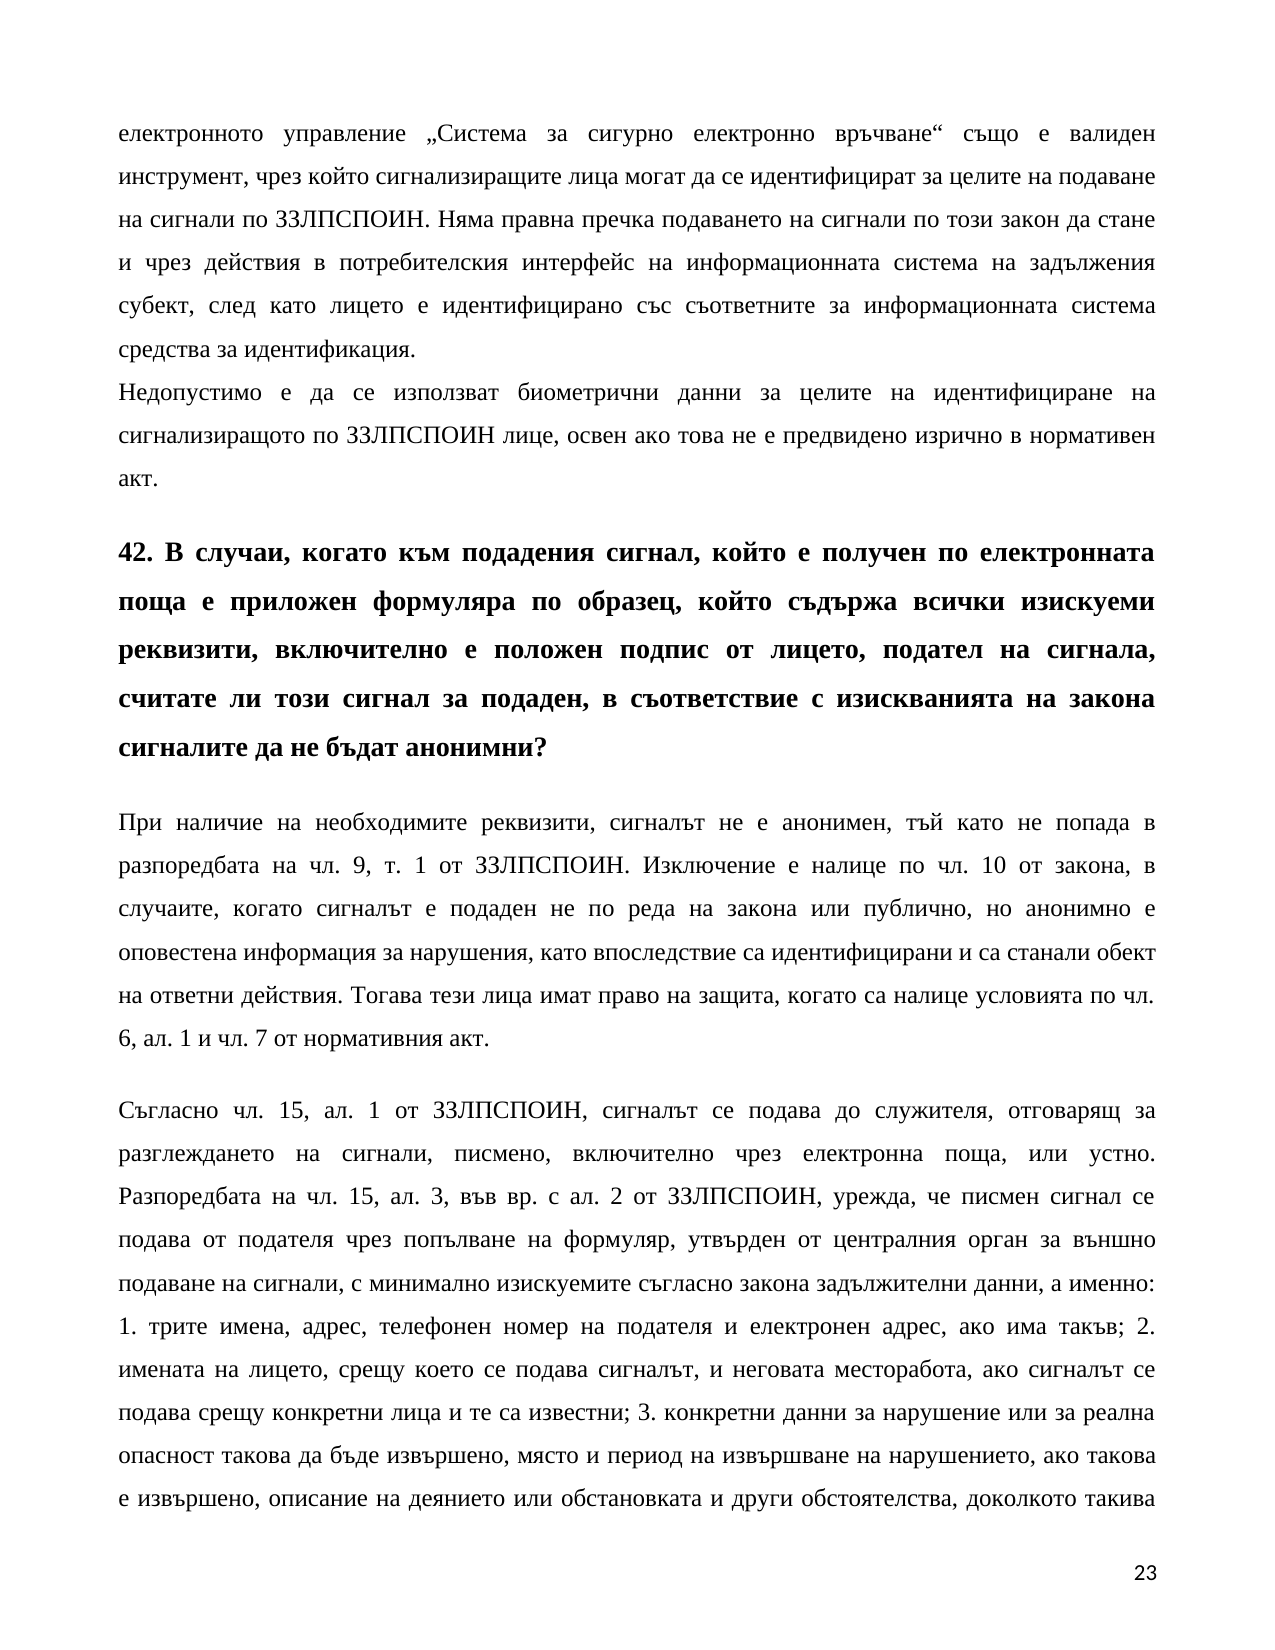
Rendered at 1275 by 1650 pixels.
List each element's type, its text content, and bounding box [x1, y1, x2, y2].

subtitle 42. В случаи, когато към подадения сигнал, който е получен по електронната поща е приложен формуляра по образец, който съдържа всички изискуеми реквизити, включително е положен подпис от лицето, подател на сигнала, считате ли този сигнал за подаден, в съответствие с изискванията на закона сигналите да не бъдат анонимни? [118, 535, 1157, 762]
text Недопустимо е да се използват биометрични данни за целите на идентифициране на сигнализиращото по ЗЗЛПСПОИН лице, освен ако това не е предвидено изрично в нормативен акт. [118, 377, 1157, 492]
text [118, 118, 1157, 362]
text При наличие на необходимите реквизити, сигналът не е анонимен, тъй като не попада в разпоредбата на чл. 9, т. 1 от ЗЗЛПСПОИН. Изключение е налице по чл. 10 от закона, в случаите, когато сигналът е подаден не по реда на закона или публично, но анонимно е оповестена информация за нарушения, като впоследствие са идентифицирани и са станали обект на ответни действия. Тогава тези лица имат право на защита, когато са налице условията по чл. 6, ал. 1 и чл. 7 от нормативния акт. [118, 807, 1157, 1052]
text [118, 1095, 1157, 1512]
